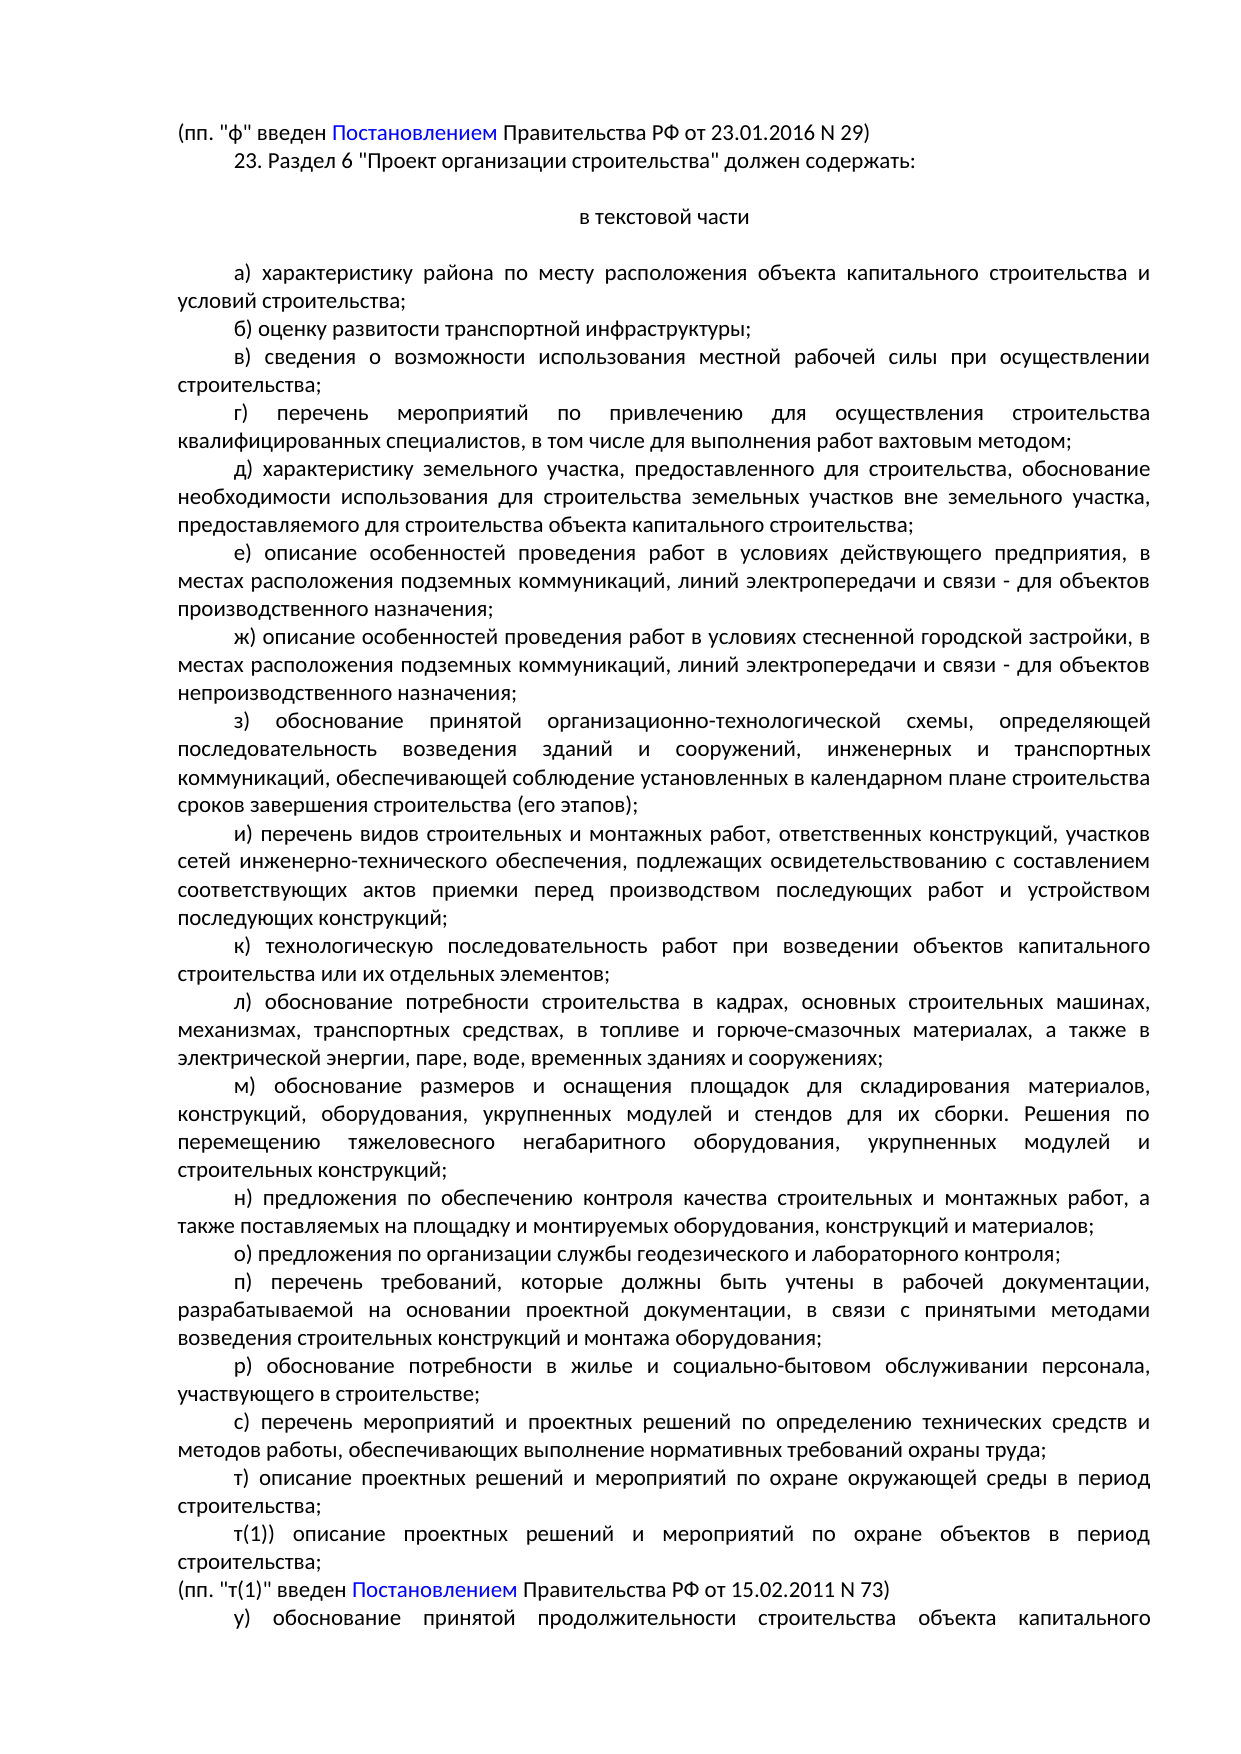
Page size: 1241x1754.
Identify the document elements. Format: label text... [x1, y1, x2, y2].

text 23. Раздел 6 "Проект организации строительства" должен содержать: [177, 146, 1152, 174]
text с) перечень мероприятий и проектных решений по определению технических средств и методов работы, обеспечивающих выполнение нормативных требований охраны труда; [177, 1407, 1152, 1463]
text р) обоснование потребности в жилье и социально-бытовом обслуживании персонала, участвующего в строительстве; [177, 1351, 1152, 1407]
text к) технологическую последовательность работ при возведении объектов капитального строительства или их отдельных элементов; [177, 931, 1152, 987]
text (пп. "ф" введен Постановлением Правительства РФ от 23.01.2016 N 29) [177, 118, 1152, 146]
text п) перечень требований, которые должны быть учтены в рабочей документации, разрабатываемой на основании проектной документации, в связи с принятыми методами возведения строительных конструкций и монтажа оборудования; [177, 1267, 1152, 1351]
text в текстовой части [177, 202, 1152, 230]
text м) обоснование размеров и оснащения площадок для складирования материалов, конструкций, оборудования, укрупненных модулей и стендов для их сборки. Решения по перемещению тяжеловесного негабаритного оборудования, укрупненных модулей и строительных конструкций; [177, 1071, 1152, 1183]
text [177, 1603, 1152, 1631]
text д) характеристику земельного участка, предоставленного для строительства, обоснование необходимости использования для строительства земельных участков вне земельного участка, предоставляемого для строительства объекта капитального строительства; [177, 454, 1152, 538]
text т(1)) описание проектных решений и мероприятий по охране объектов в период строительства; [177, 1519, 1152, 1575]
text б) оценку развитости транспортной инфраструктуры; [177, 314, 1152, 342]
text ж) описание особенностей проведения работ в условиях стесненной городской застройки, в местах расположения подземных коммуникаций, линий электропередачи и связи - для объектов непроизводственного назначения; [177, 622, 1152, 707]
text з) обоснование принятой организационно-технологической схемы, определяющей последовательность возведения зданий и сооружений, инженерных и транспортных коммуникаций, обеспечивающей соблюдение установленных в календарном плане строительства сроков завершения строительства (его этапов); [177, 707, 1152, 819]
text в) сведения о возможности использования местной рабочей силы при осуществлении строительства; [177, 342, 1152, 398]
text н) предложения по обеспечению контроля качества строительных и монтажных работ, а также поставляемых на площадку и монтируемых оборудования, конструкций и материалов; [177, 1183, 1152, 1239]
text (пп. "т(1)" введен Постановлением Правительства РФ от 15.02.2011 N 73) [177, 1575, 1152, 1603]
text т) описание проектных решений и мероприятий по охране окружающей среды в период строительства; [177, 1463, 1152, 1519]
text л) обоснование потребности строительства в кадрах, основных строительных машинах, механизмах, транспортных средствах, в топливе и горюче-смазочных материалах, а также в электрической энергии, паре, воде, временных зданиях и сооружениях; [177, 987, 1152, 1071]
text и) перечень видов строительных и монтажных работ, ответственных конструкций, участков сетей инженерно-технического обеспечения, подлежащих освидетельствованию с составлением соответствующих актов приемки перед производством последующих работ и устройством последующих конструкций; [177, 819, 1152, 931]
text г) перечень мероприятий по привлечению для осуществления строительства квалифицированных специалистов, в том числе для выполнения работ вахтовым методом; [177, 398, 1152, 454]
text а) характеристику района по месту расположения объекта капитального строительства и условий строительства; [177, 258, 1152, 314]
text е) описание особенностей проведения работ в условиях действующего предприятия, в местах расположения подземных коммуникаций, линий электропередачи и связи - для объектов производственного назначения; [177, 538, 1152, 622]
text о) предложения по организации службы геодезического и лабораторного контроля; [177, 1239, 1152, 1267]
